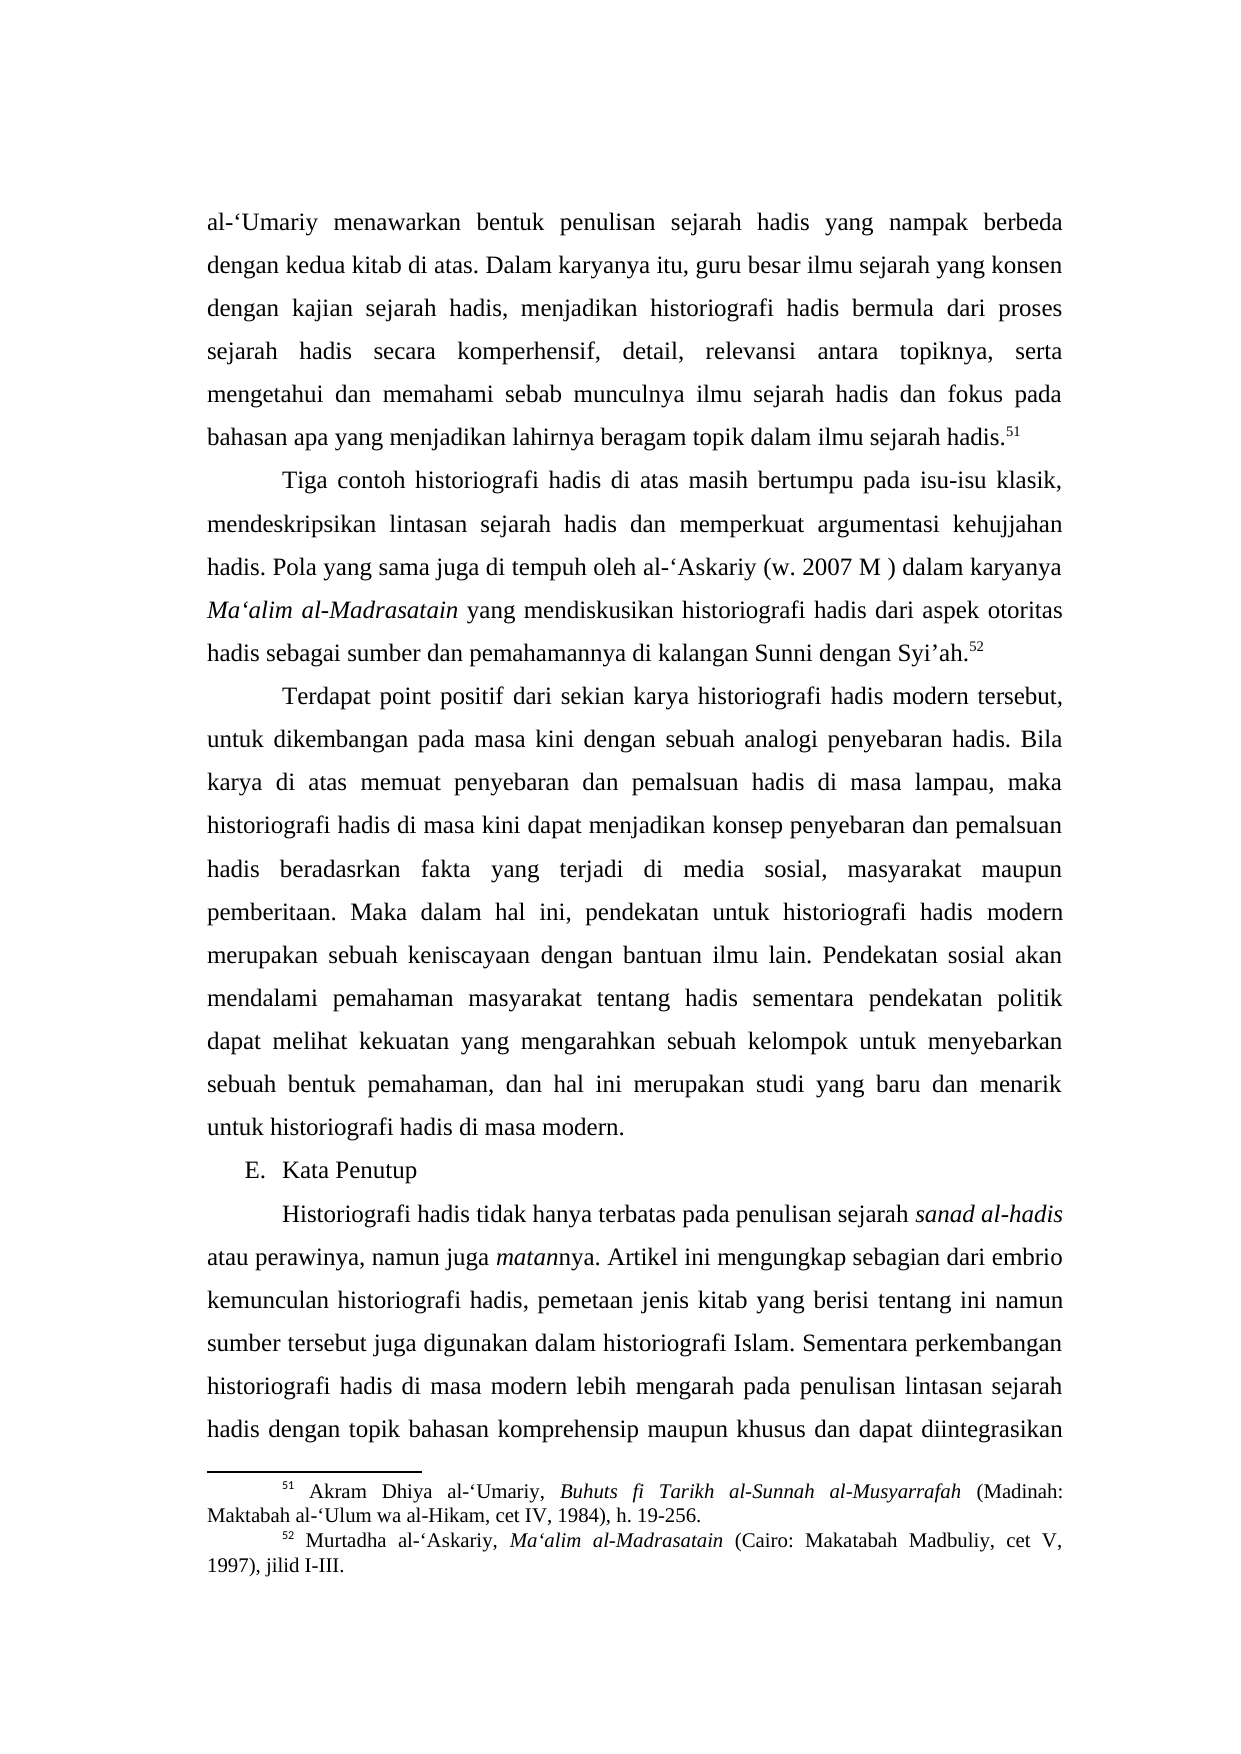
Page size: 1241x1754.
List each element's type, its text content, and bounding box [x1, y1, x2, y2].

text Tiga contoh historiografi hadis di atas masih bertumpu pada isu-isu klasik, mendeskripsikan lintasan sejarah hadis dan memperkuat argumentasi kehujjahan hadis. Pola yang sama juga di tempuh oleh al-‘Askariy (w. 2007 M ) dalam karyanya Ma‘alim al-Madrasatain yang mendiskusikan historiografi hadis dari aspek otoritas hadis sebagai sumber dan pemahamannya di kalangan Sunni dengan Syi’ah. [207, 466, 1063, 667]
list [207, 1199, 1063, 1443]
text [207, 207, 1063, 451]
list Kata Penutup [244, 1156, 1063, 1184]
text Terdapat point positif dari sekian karya historiografi hadis modern tersebut, untuk dikembangan pada masa kini dengan sebuah analogi penyebaran hadis. Bila karya di atas memuat penyebaran dan pemalsuan hadis di masa lampau, maka historiografi hadis di masa kini dapat menjadikan konsep penyebaran dan pemalsuan hadis beradasrkan fakta yang terjadi di media sosial, masyarakat maupun pemberitaan. Maka dalam hal ini, pendekatan untuk historiografi hadis modern merupakan sebuah keniscayaan dengan bantuan ilmu lain. Pendekatan sosial akan mendalami pemahaman masyarakat tentang hadis sementara pendekatan politik dapat melihat kekuatan yang mengarahkan sebuah kelompok untuk menyebarkan sebuah bentuk pemahaman, dan hal ini merupakan studi yang baru dan menarik untuk historiografi hadis di masa modern. [207, 681, 1063, 1141]
